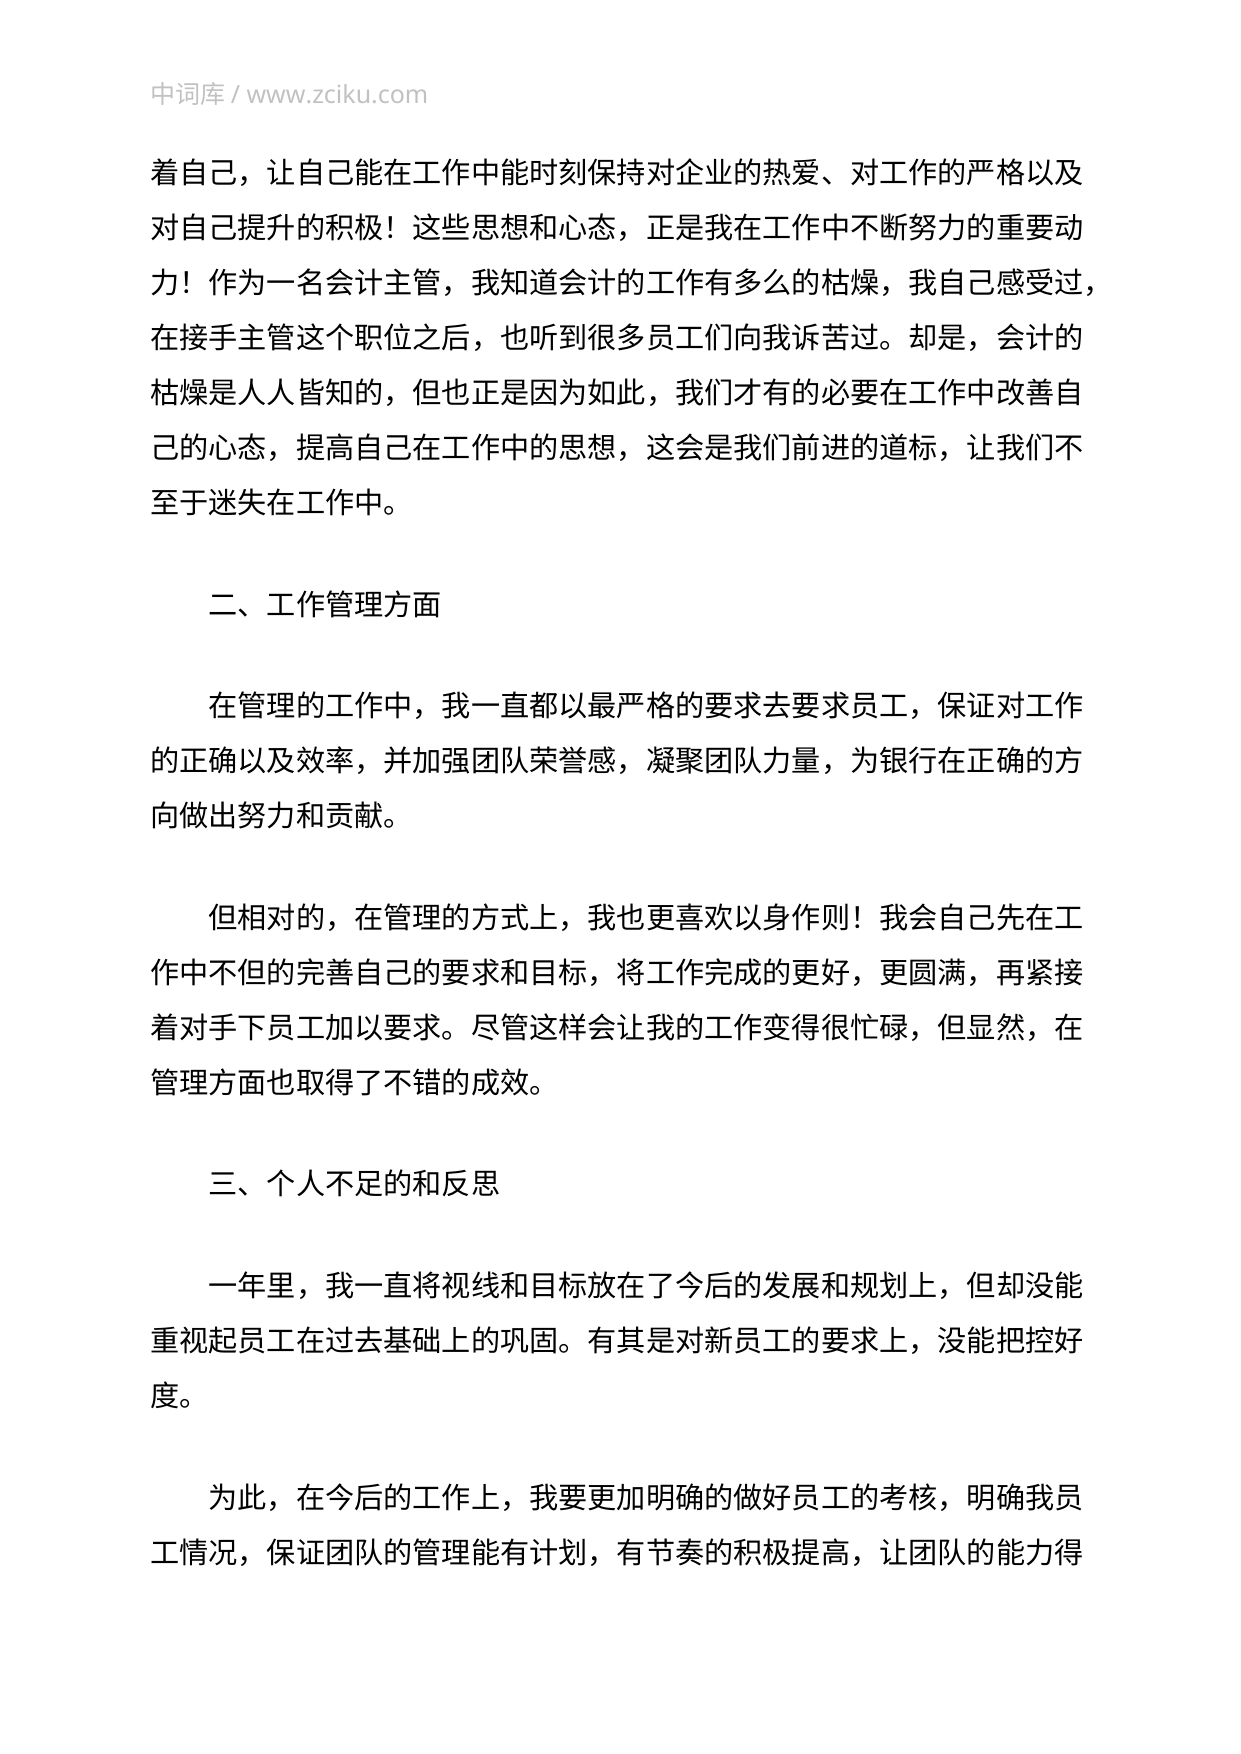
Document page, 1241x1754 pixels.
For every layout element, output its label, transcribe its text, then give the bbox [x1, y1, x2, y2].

text 二、工作管理方面 [150, 581, 1090, 623]
text 在管理的工作中，我一直都以最严格的要求去要求员工，保证对工作的正确以及效率，并加强团队荣誉感，凝聚团队力量，为银行在正确的方向做出努力和贡献。 [150, 683, 1090, 835]
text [150, 1474, 1090, 1571]
text 一年里，我一直将视线和目标放在了今后的发展和规划上，但却没能重视起员工在过去基础上的巩固。有其是对新员工的要求上，没能把控好度。 [150, 1263, 1090, 1415]
text 三、个人不足的和反思 [150, 1161, 1090, 1203]
text 但相对的，在管理的方式上，我也更喜欢以身作则！我会自己先在工作中不但的完善自己的要求和目标，将工作完成的更好，更圆满，再紧接着对手下员工加以要求。尽管这样会让我的工作变得很忙碌，但显然，在管理方面也取得了不错的成效。 [150, 894, 1090, 1101]
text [150, 150, 1090, 522]
